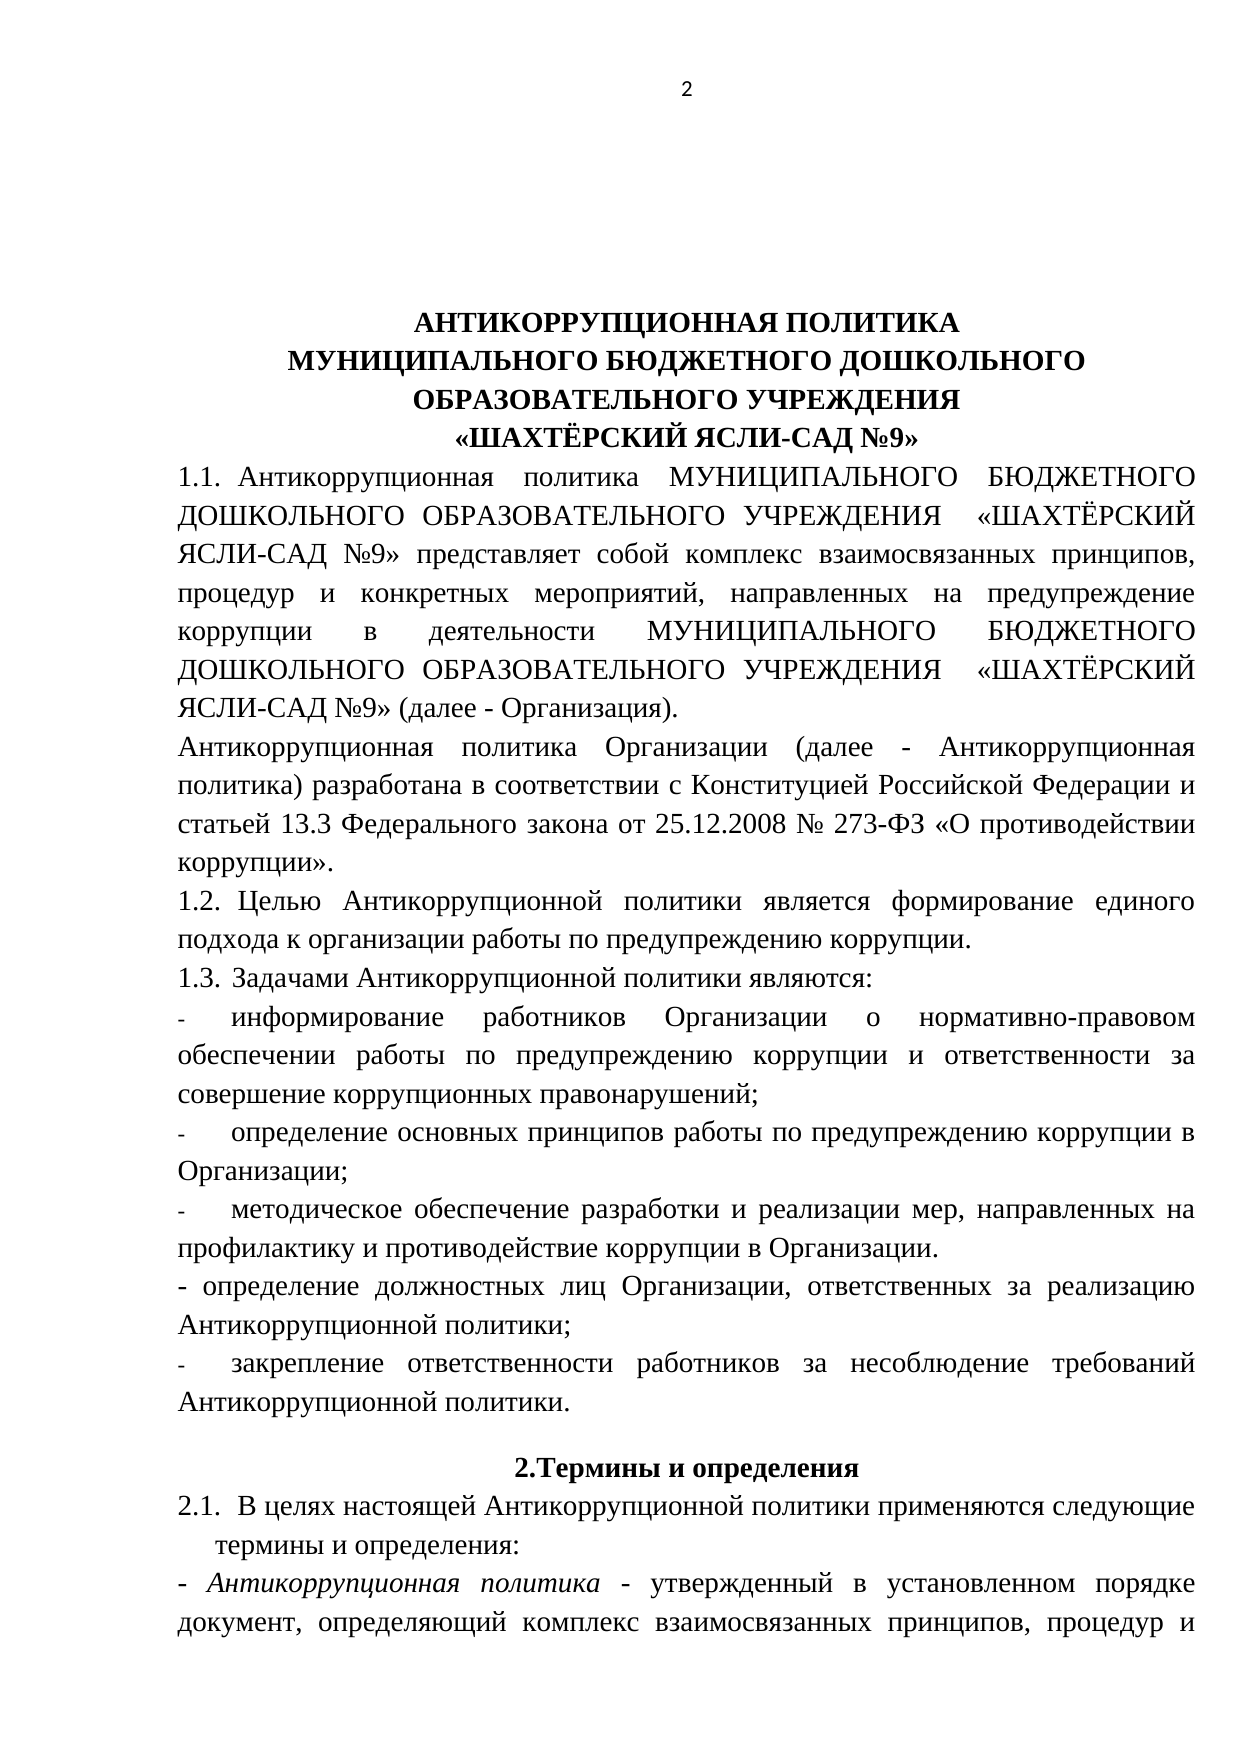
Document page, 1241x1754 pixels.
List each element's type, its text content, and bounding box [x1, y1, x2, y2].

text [177, 1565, 1196, 1637]
text «ШАХТЁРСКИЙ ЯСЛИ-САД №9» [177, 421, 1196, 454]
text - определение должностных лиц Организации, ответственных за реализацию Антикоррупционной политики; [177, 1268, 1196, 1341]
list В целях настоящей Антикоррупционной политики применяются следующие термины и определения: [177, 1488, 1196, 1560]
list информирование работников Организации о нормативно-правовом обеспечении работы по предупреждению коррупции и ответственности за совершение коррупционных правонарушений; [177, 999, 1196, 1109]
text 2.Термины и определения [177, 1450, 1196, 1483]
list закрепление ответственности работников за несоблюдение требований Антикоррупционной политики. [177, 1346, 1196, 1418]
list Задачами Антикоррупционной политики являются: [177, 960, 1196, 994]
list методическое обеспечение разработки и реализации мер, направленных на профилактику и противодействие коррупции в Организации. [177, 1191, 1196, 1263]
text АНТИКОРРУПЦИОННАЯ ПОЛИТИКА МУНИЦИПАЛЬНОГО БЮДЖЕТНОГО ДОШКОЛЬНОГО ОБРАЗОВАТЕЛЬНОГО УЧРЕЖДЕНИЯ [177, 305, 1196, 416]
list Целью Антикоррупционной политики является формирование единого подхода к организации работы по предупреждению коррупции. [177, 883, 1196, 955]
list Антикоррупционная политика МУНИЦИПАЛЬНОГО БЮДЖЕТНОГО ДОШКОЛЬНОГО ОБРАЗОВАТЕЛЬНОГО УЧРЕЖДЕНИЯ «ШАХТЁРСКИЙ ЯСЛИ-САД №9» представляет собой комплекс взаимосвязанных принципов, процедур и конкретных мероприятий, направленных на предупреждение коррупции в деятельности МУНИЦИПАЛЬНОГО БЮДЖЕТНОГО ДОШКОЛЬНОГО ОБРАЗОВАТЕЛЬНОГО УЧРЕЖДЕНИЯ «ШАХТЁРСКИЙ ЯСЛИ-САД №9» (далее - Организация). [177, 459, 1196, 724]
text Антикоррупционная политика Организации (далее - Антикоррупционная политика) разработана в соответствии с Конституцией Российской Федерации и статьей 13.3 Федерального закона от 25.12.2008 № 273-ФЗ «О противодействии коррупции». [177, 729, 1196, 878]
list определение основных принципов работы по предупреждению коррупции в Организации; [177, 1114, 1196, 1186]
